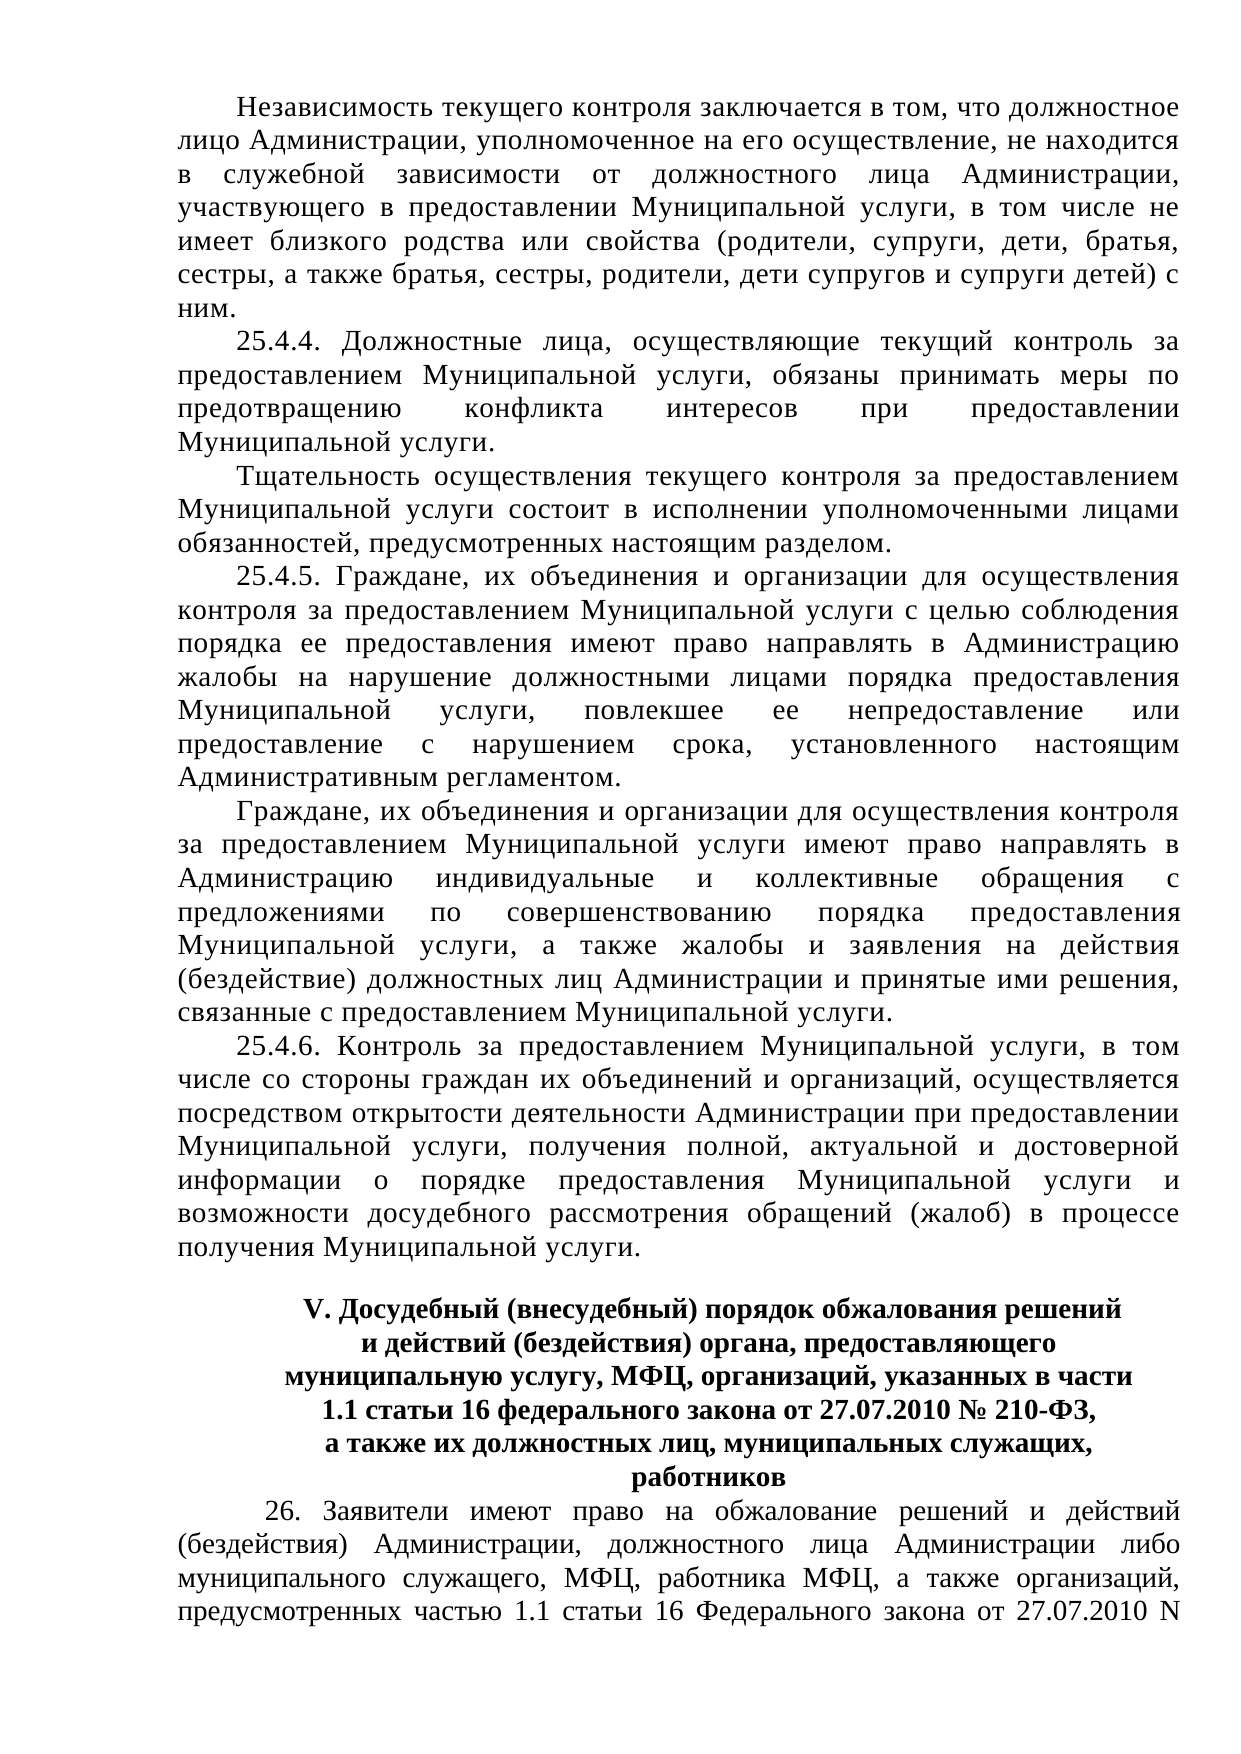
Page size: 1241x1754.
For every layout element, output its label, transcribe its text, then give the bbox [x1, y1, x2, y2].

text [177, 1493, 1181, 1627]
text а также их должностных лиц, муниципальных служащих, [177, 1426, 1181, 1459]
text 1.1 статьи 16 федерального закона от 27.07.2010 № 210-ФЗ, [177, 1392, 1181, 1426]
text Тщательность осуществления текущего контроля за предоставлением Муниципальной услуги состоит в исполнении уполномоченными лицами обязанностей, предусмотренных настоящим разделом. [177, 458, 1181, 558]
text Граждане, их объединения и организации для осуществления контроля за предоставлением Муниципальной услуги имеют право направлять в Администрацию индивидуальные и коллективные обращения с предложениями по совершенствованию порядка предоставления Муниципальной услуги, а также жалобы и заявления на действия (бездействие) должностных лиц Администрации и принятые ими решения, связанные с предоставлением Муниципальной услуги. [177, 793, 1181, 1028]
text работников [177, 1459, 1181, 1493]
text 25.4.5. Граждане, их объединения и организации для осуществления контроля за предоставлением Муниципальной услуги с целью соблюдения порядка ее предоставления имеют право направлять в Администрацию жалобы на нарушение должностными лицами порядка предоставления Муниципальной услуги, повлекшее ее непредоставление или предоставление с нарушением срока, установленного настоящим Административным регламентом. [177, 558, 1181, 793]
text 25.4.4. Должностные лица, осуществляющие текущий контроль за предоставлением Муниципальной услуги, обязаны принимать меры по предотвращению конфликта интересов при предоставлении Муниципальной услуги. [177, 323, 1181, 458]
text и действий (бездействия) органа, предоставляющего [177, 1325, 1181, 1358]
text 25.4.6. Контроль за предоставлением Муниципальной услуги, в том числе со стороны граждан их объединений и организаций, осуществляется посредством открытости деятельности Администрации при предоставлении Муниципальной услуги, получения полной, актуальной и достоверной информации о порядке предоставления Муниципальной услуги и возможности досудебного рассмотрения обращений (жалоб) в процессе получения Муниципальной услуги. [177, 1028, 1181, 1263]
text Независимость текущего контроля заключается в том, что должностное лицо Администрации, уполномоченное на его осуществление, не находится в служебной зависимости от должностного лица Администрации, участвующего в предоставлении Муниципальной услуги, в том числе не имеет близкого родства или свойства (родители, супруги, дети, братья, сестры, а также братья, сестры, родители, дети супругов и супруги детей) с ним. [177, 89, 1181, 323]
text V. Досудебный (внесудебный) порядок обжалования решений [177, 1291, 1181, 1325]
text муниципальную услугу, МФЦ, организаций, указанных в части [177, 1358, 1181, 1392]
